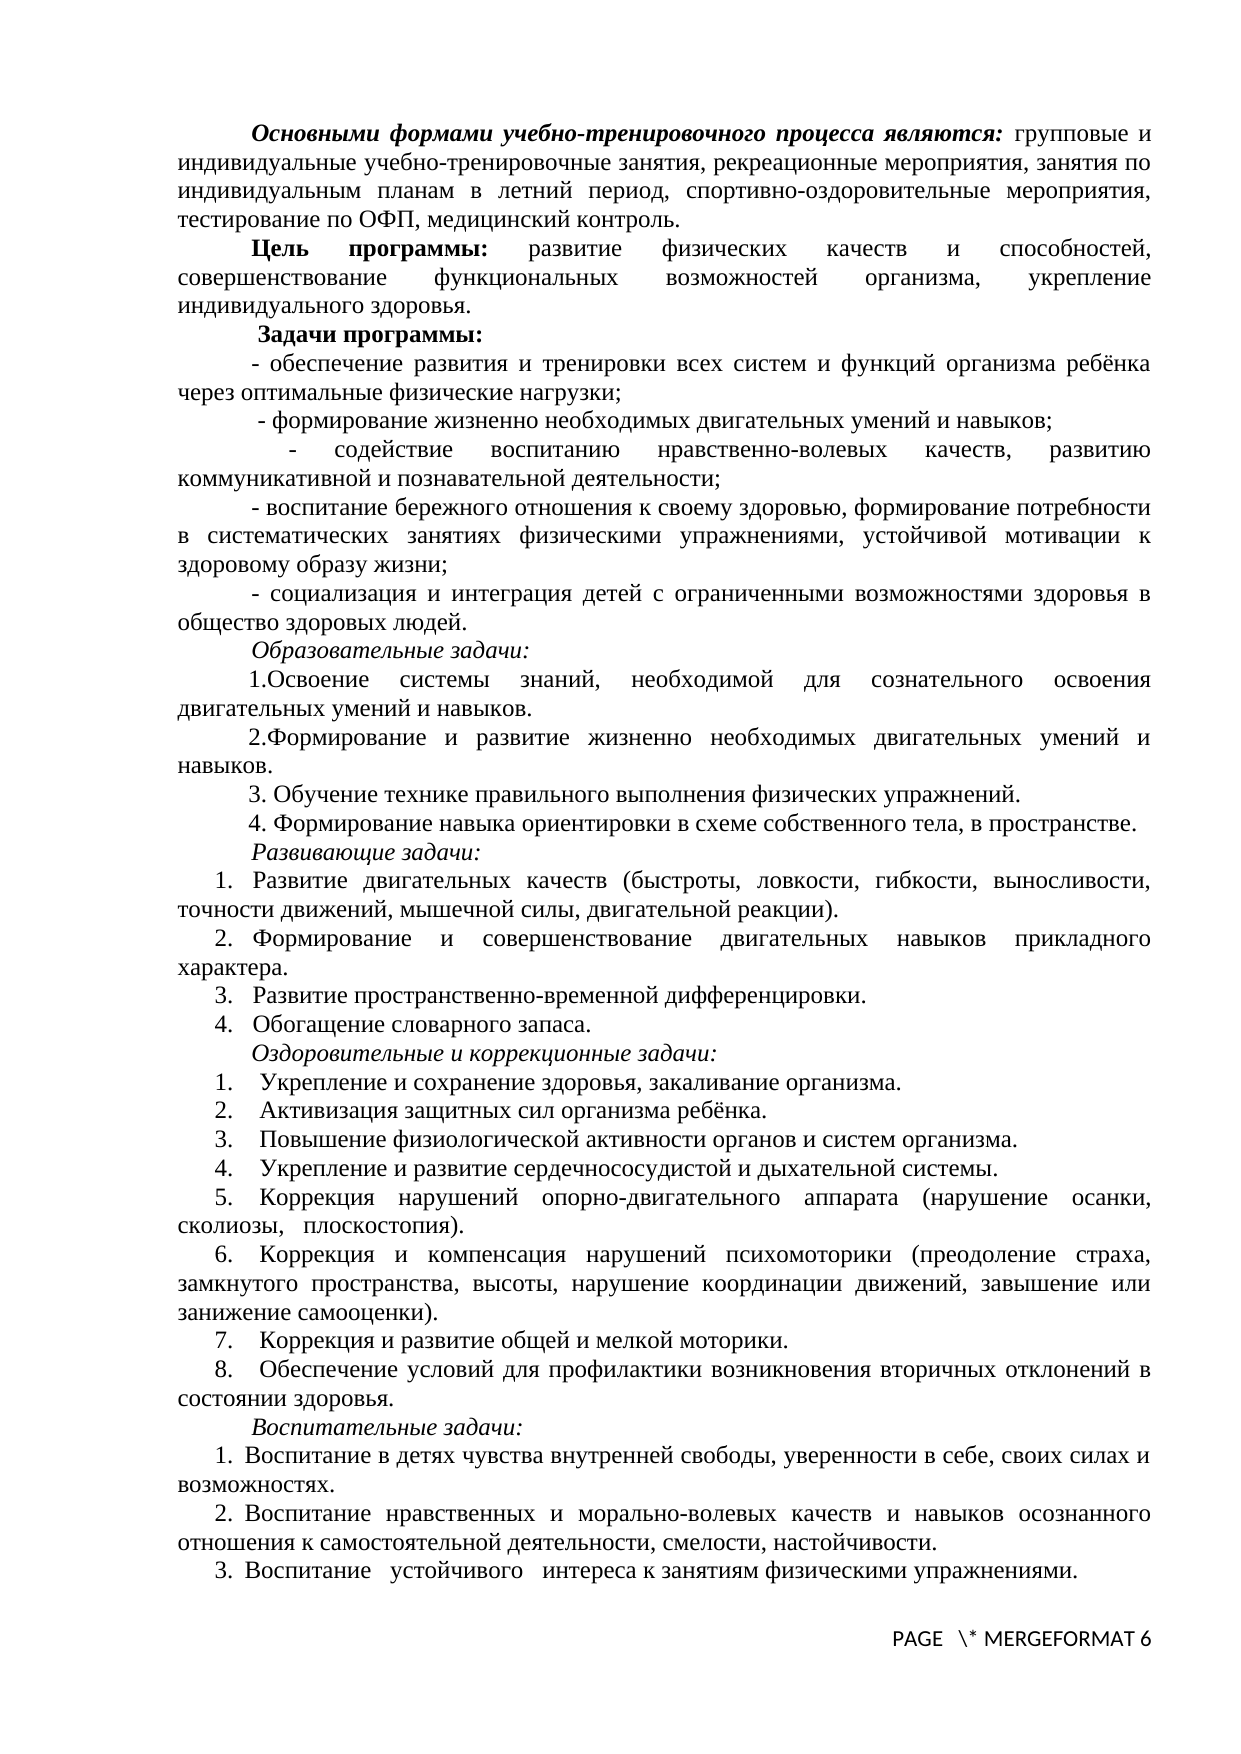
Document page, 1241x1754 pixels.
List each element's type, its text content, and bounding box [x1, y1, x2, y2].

text 4. Формирование навыка ориентировки в схеме собственного тела, в пространстве. [177, 808, 1152, 837]
list Обеспечение условий для профилактики возникновения вторичных отклонений в состоянии здоровья. [177, 1354, 1152, 1412]
text Воспитательные задачи: [177, 1412, 1152, 1441]
list Развитие пространственно-временной дифференцировки. [177, 981, 1152, 1009]
text - содействие воспитанию нравственно-волевых качеств, развитию коммуникативной и познавательной деятельности; [177, 434, 1152, 492]
list Активизация защитных сил организма ребёнка. [177, 1096, 1152, 1124]
list Коррекция и развитие общей и мелкой моторики. [177, 1326, 1152, 1354]
list Укрепление и развитие сердечнососудистой и дыхательной системы. [177, 1153, 1152, 1182]
list Воспитание нравственных и морально-волевых качеств и навыков осознанного отношения к самостоятельной деятельности, смелости, настойчивости. [177, 1498, 1152, 1556]
list Повышение физиологической активности органов и систем организма. [177, 1124, 1152, 1153]
text Образовательные задачи: [177, 636, 1152, 664]
list Коррекция нарушений опорно-двигательного аппарата (нарушение осанки, сколиозы, плоскостопия). [177, 1182, 1152, 1239]
text - воспитание бережного отношения к своему здоровью, формирование потребности в систематических занятиях физическими упражнениями, устойчивой мотивации к здоровому образу жизни; [177, 492, 1152, 578]
text 1.Освоение системы знаний, необходимой для сознательного освоения двигательных умений и навыков. [177, 664, 1152, 722]
text Развивающие задачи: [177, 837, 1152, 866]
list Обогащение словарного запаса. [177, 1009, 1152, 1038]
text - обеспечение развития и тренировки всех систем и функций организма ребёнка через оптимальные физические нагрузки; [177, 348, 1152, 406]
text Основными формами учебно-тренировочного процесса являются: групповые и индивидуальные учебно-тренировочные занятия, рекреационные мероприятия, занятия по индивидуальным планам в летний период, спортивно-оздоровительные мероприятия, тестирование по ОФП, медицинский контроль. [177, 118, 1152, 233]
list Коррекция и компенсация нарушений психомоторики (преодоление страха, замкнутого пространства, высоты, нарушение координации движений, завышение или занижение самооценки). [177, 1239, 1152, 1326]
text Оздоровительные и коррекционные задачи: [177, 1038, 1152, 1067]
list Формирование и совершенствование двигательных навыков прикладного характера. [177, 923, 1152, 981]
list Воспитание устойчивого интереса к занятиям физическими упражнениями. [177, 1556, 1152, 1584]
list Укрепление и сохранение здоровья, закаливание организма. [177, 1067, 1152, 1096]
text Цель программы: развитие физических качеств и способностей, совершенствование функциональных возможностей организма, укрепление индивидуального здоровья. [177, 233, 1152, 319]
text 3. Обучение технике правильного выполнения физических упражнений. [177, 779, 1152, 808]
text - формирование жизненно необходимых двигательных умений и навыков; [177, 406, 1152, 434]
text - социализация и интеграция детей с ограниченными возможностями здоровья в общество здоровых людей. [177, 578, 1152, 636]
list Воспитание в детях чувства внутренней свободы, уверенности в себе, своих силах и возможностях. [177, 1441, 1152, 1498]
text 2.Формирование и развитие жизненно необходимых двигательных умений и навыков. [177, 722, 1152, 779]
list Развитие двигательных качеств (быстроты, ловкости, гибкости, выносливости, точности движений, мышечной силы, двигательной реакции). [177, 866, 1152, 923]
text Задачи программы: [177, 319, 1152, 348]
